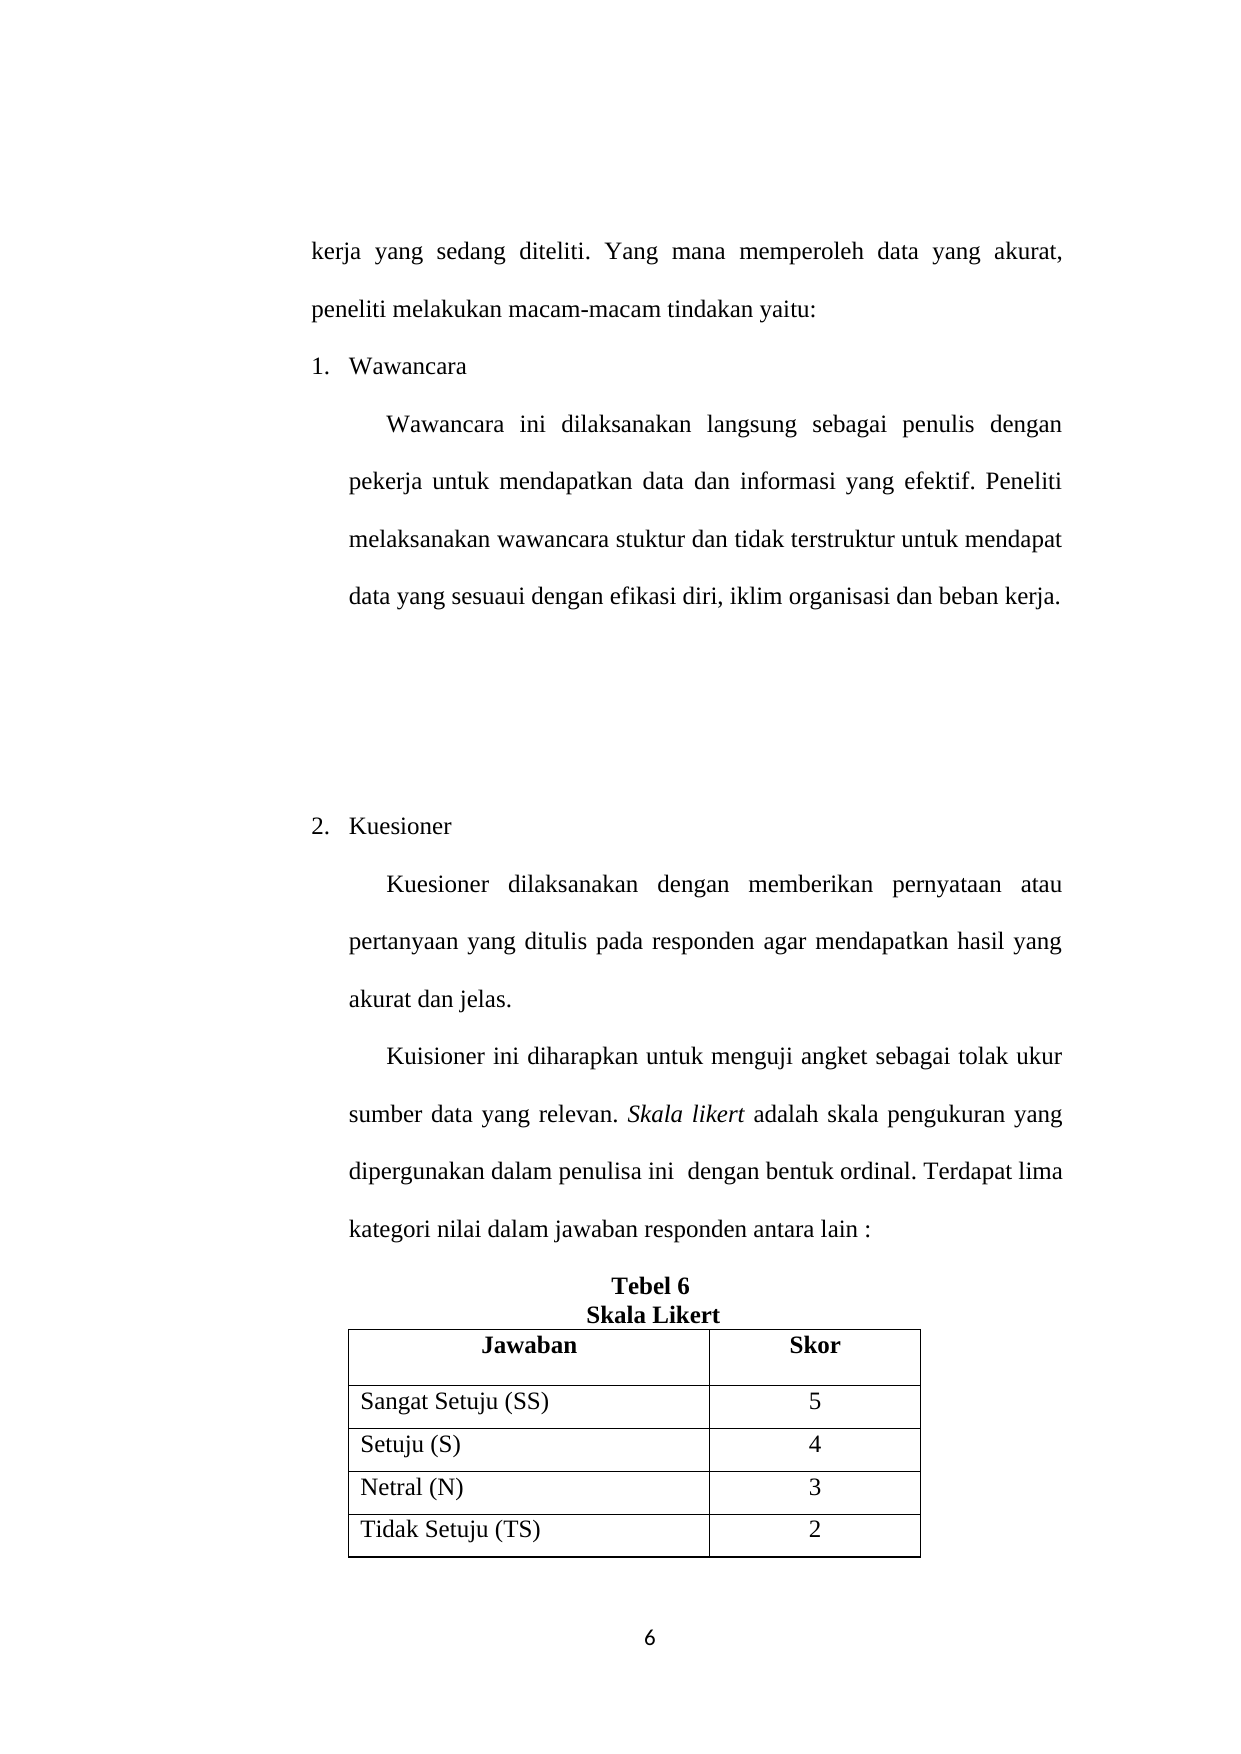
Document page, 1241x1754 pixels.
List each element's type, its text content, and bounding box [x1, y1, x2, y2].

table_cell Netral (N) [349, 1472, 709, 1513]
table_cell 5 [710, 1386, 920, 1428]
list Wawancara ini dilaksanakan langsung sebagai penulis dengan pekerja untuk mendapatkan data dan informasi yang efektif. Peneliti melaksanakan wawancara stuktur dan tidak terstruktur untuk mendapat data yang sesuaui dengan efikasi diri, iklim organisasi dan beban kerja. [349, 409, 1063, 610]
table_cell 3 [710, 1472, 920, 1513]
table_cell 4 [710, 1429, 920, 1471]
table_cell Tidak Setuju (TS) [349, 1515, 709, 1556]
list Wawancara [311, 351, 1063, 380]
table_cell Sangat Setuju (SS) [349, 1386, 709, 1428]
list Kuesioner [311, 811, 1063, 840]
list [311, 236, 1063, 322]
list Kuesioner dilaksanakan dengan memberikan pernyataan atau pertanyaan yang ditulis pada responden agar mendapatkan hasil yang akurat dan jelas. [349, 869, 1063, 1012]
list Kuisioner ini diharapkan untuk menguji angket sebagai tolak ukur sumber data yang relevan. Skala likert adalah skala pengukuran yang dipergunakan dalam penulisa ini dengan bentuk ordinal. Terdapat lima kategori nilai dalam jawaban responden antara lain : [349, 1041, 1063, 1242]
table_header Skor [710, 1330, 920, 1385]
table_cell Setuju (S) [349, 1429, 709, 1471]
list Skala Likert [536, 1300, 1063, 1329]
list Tebel 6 [574, 1271, 1063, 1300]
table_header Jawaban [349, 1330, 709, 1385]
table_cell 2 [710, 1515, 920, 1556]
